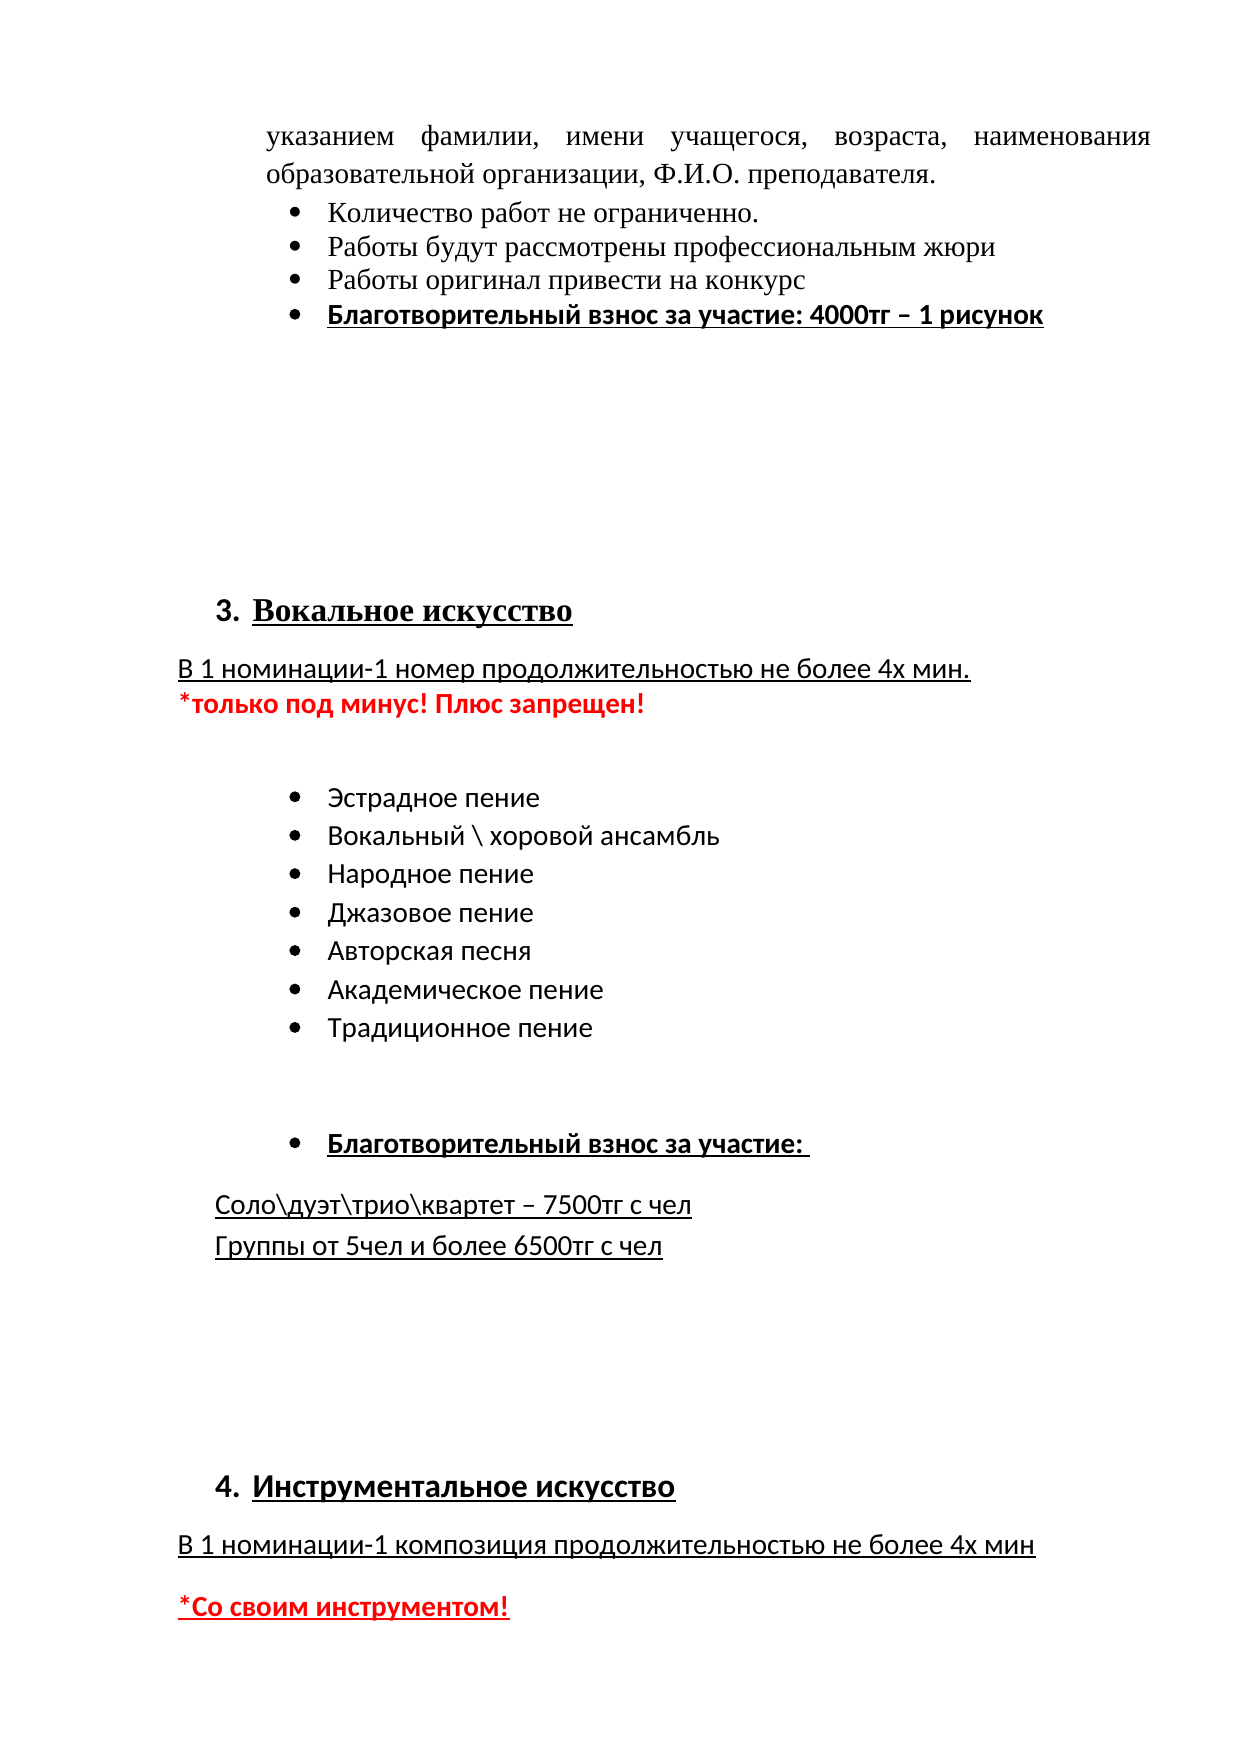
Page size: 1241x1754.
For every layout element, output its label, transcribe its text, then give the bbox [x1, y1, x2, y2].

list Вокальное искусство [215, 589, 1152, 630]
list Эстрадное пение [290, 779, 1152, 814]
text *Со своим инструментом! [177, 1588, 1152, 1623]
text Соло\дуэт\трио\квартет – 7500тг с чел [215, 1186, 1152, 1222]
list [266, 118, 1152, 190]
list Народное пение [290, 856, 1152, 891]
list Благотворительный взнос за участие: 4000тг – 1 рисунок [290, 296, 1152, 332]
list Благотворительный взнос за участие: [290, 1125, 1152, 1160]
list Традиционное пение [290, 1009, 1152, 1045]
list Количество работ не ограниченно. [290, 195, 1152, 229]
list Академическое пение [290, 971, 1152, 1007]
text В 1 номинации-1 номер продолжительностью не более 4х мин. [177, 650, 1152, 686]
list Работы будут рассмотрены профессиональным жюри [290, 229, 1152, 262]
list Джазовое пение [290, 894, 1152, 930]
list Инструментальное искусство [215, 1465, 1152, 1506]
list Авторская песня [290, 932, 1152, 968]
list Вокальный \ хоровой ансамбль [290, 817, 1152, 853]
text Группы от 5чел и более 6500тг с чел [215, 1227, 1152, 1263]
text В 1 номинации-1 композиция продолжительностью не более 4х мин [177, 1526, 1152, 1562]
list Работы оригинал привести на конкурс [290, 262, 1152, 296]
text *только под минус! Плюс запрещен! [177, 686, 1152, 721]
